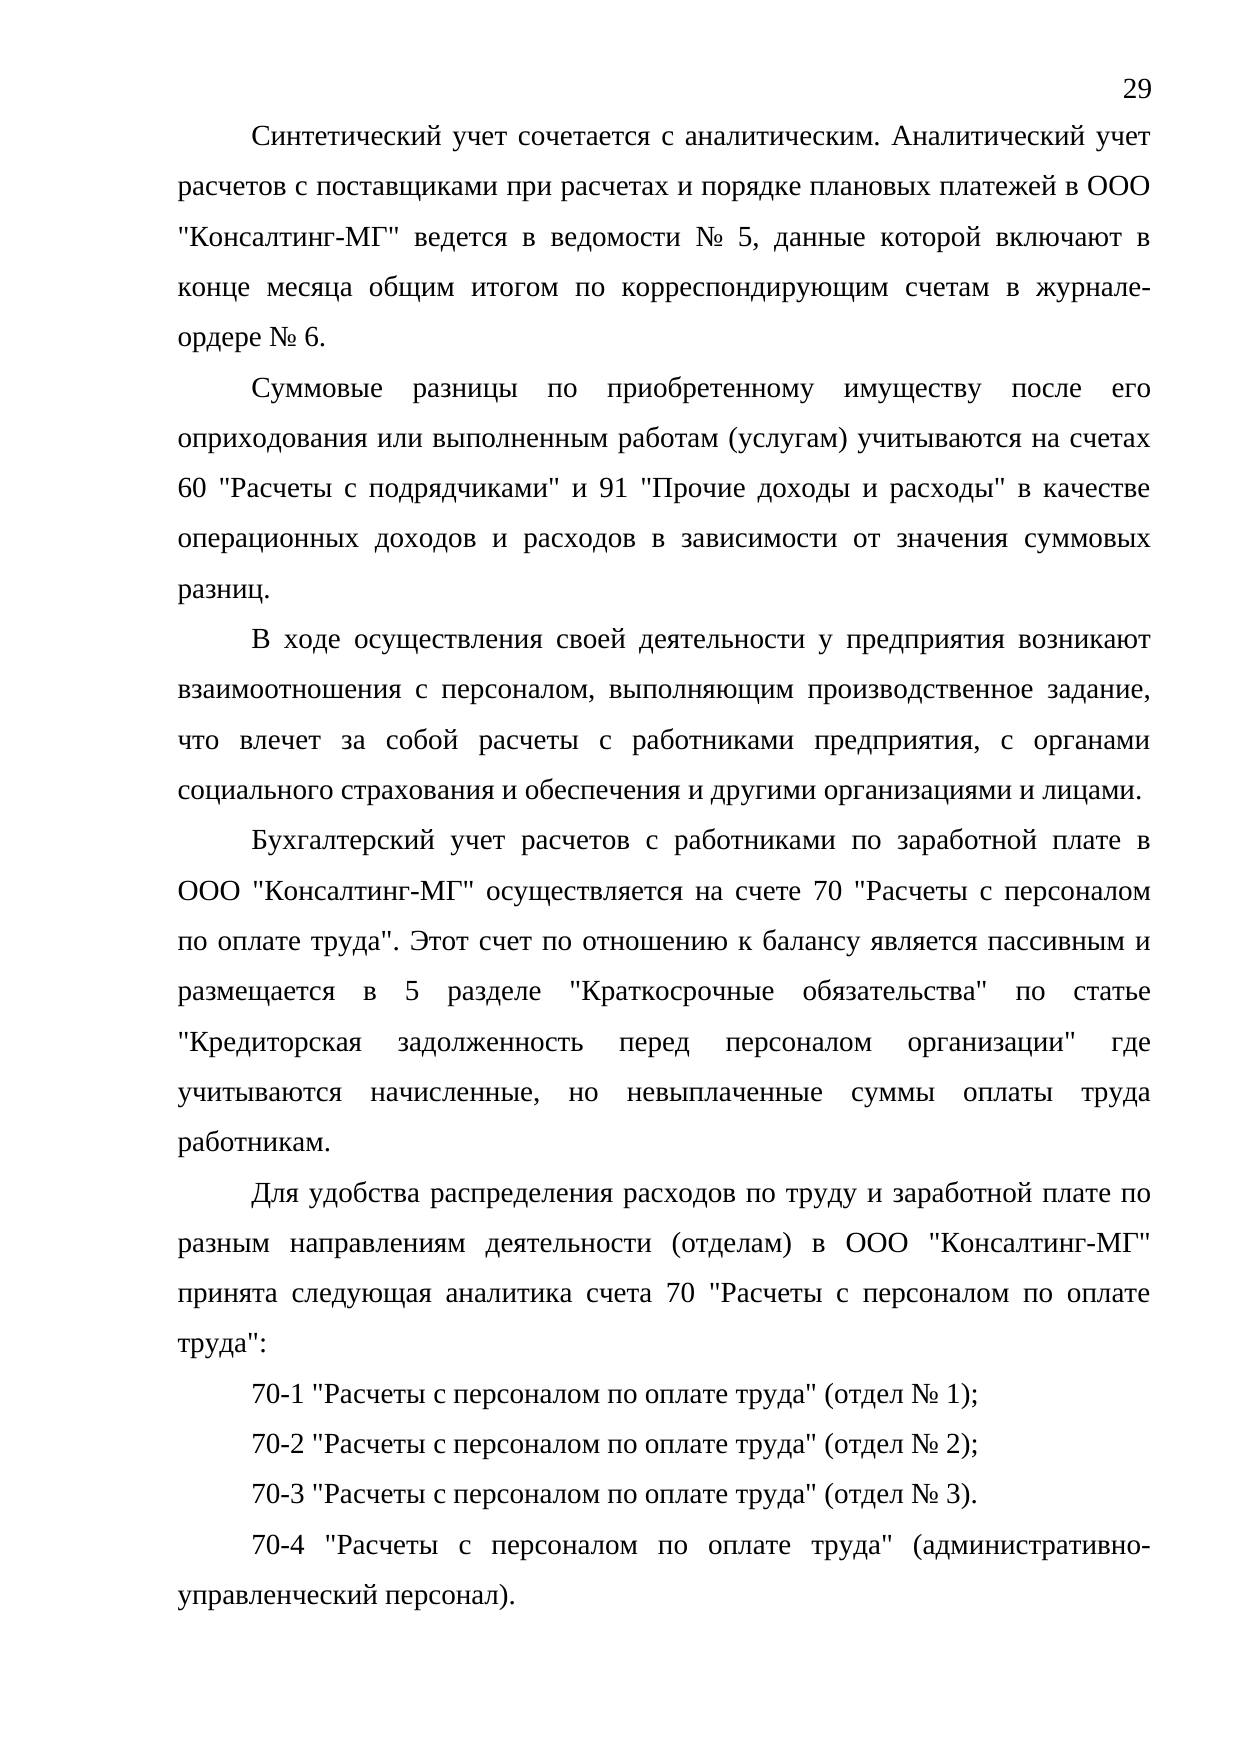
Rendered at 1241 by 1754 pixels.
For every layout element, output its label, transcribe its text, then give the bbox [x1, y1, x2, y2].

text Бухгалтерский учет расчетов с работниками по заработной плате в ООО "Консалтинг-МГ" осуществляется на счете 70 "Расчеты с персоналом по оплате труда". Этот счет по отношению к балансу является пассивным и размещается в 5 разделе "Краткосрочные обязательства" по статье "Кредиторская задолженность перед персоналом организации" где учитываются начисленные, но невыплаченные суммы оплаты труда работникам. [177, 822, 1152, 1158]
text 70-2 "Расчеты с персоналом по оплате труда" (отдел № 2); [177, 1426, 1152, 1460]
text 70-1 "Расчеты с персоналом по оплате труда" (отдел № 1); [177, 1376, 1152, 1409]
text 70-3 "Расчеты с персоналом по оплате труда" (отдел № 3). [177, 1477, 1152, 1510]
text 70-4 "Расчеты с персоналом по оплате труда" (административно-управленческий персонал). [177, 1527, 1152, 1611]
text Синтетический учет сочетается с аналитическим. Аналитический учет расчетов с поставщиками при расчетах и порядке плановых платежей в ООО "Консалтинг-МГ" ведется в ведомости № 5, данные которой включают в конце месяца общим итогом по корреспондирующим счетам в журнале-ордере № 6. [177, 118, 1152, 353]
text Суммовые разницы по приобретенному имуществу после его оприходования или выполненным работам (услугам) учитываются на счетах 60 "Расчеты с подрядчиками" и 91 "Прочие доходы и расходы" в качестве операционных доходов и расходов в зависимости от значения суммовых разниц. [177, 370, 1152, 604]
text Для удобства распределения расходов по труду и заработной плате по разным направлениям деятельности (отделам) в ООО "Консалтинг-МГ" принята следующая аналитика счета 70 "Расчеты с персоналом по оплате труда": [177, 1175, 1152, 1359]
text В ходе осуществления своей деятельности у предприятия возникают взаимоотношения с персоналом, выполняющим производственное задание, что влечет за собой расчеты с работниками предприятия, с органами социального страхования и обеспечения и другими организациями и лицами. [177, 621, 1152, 806]
